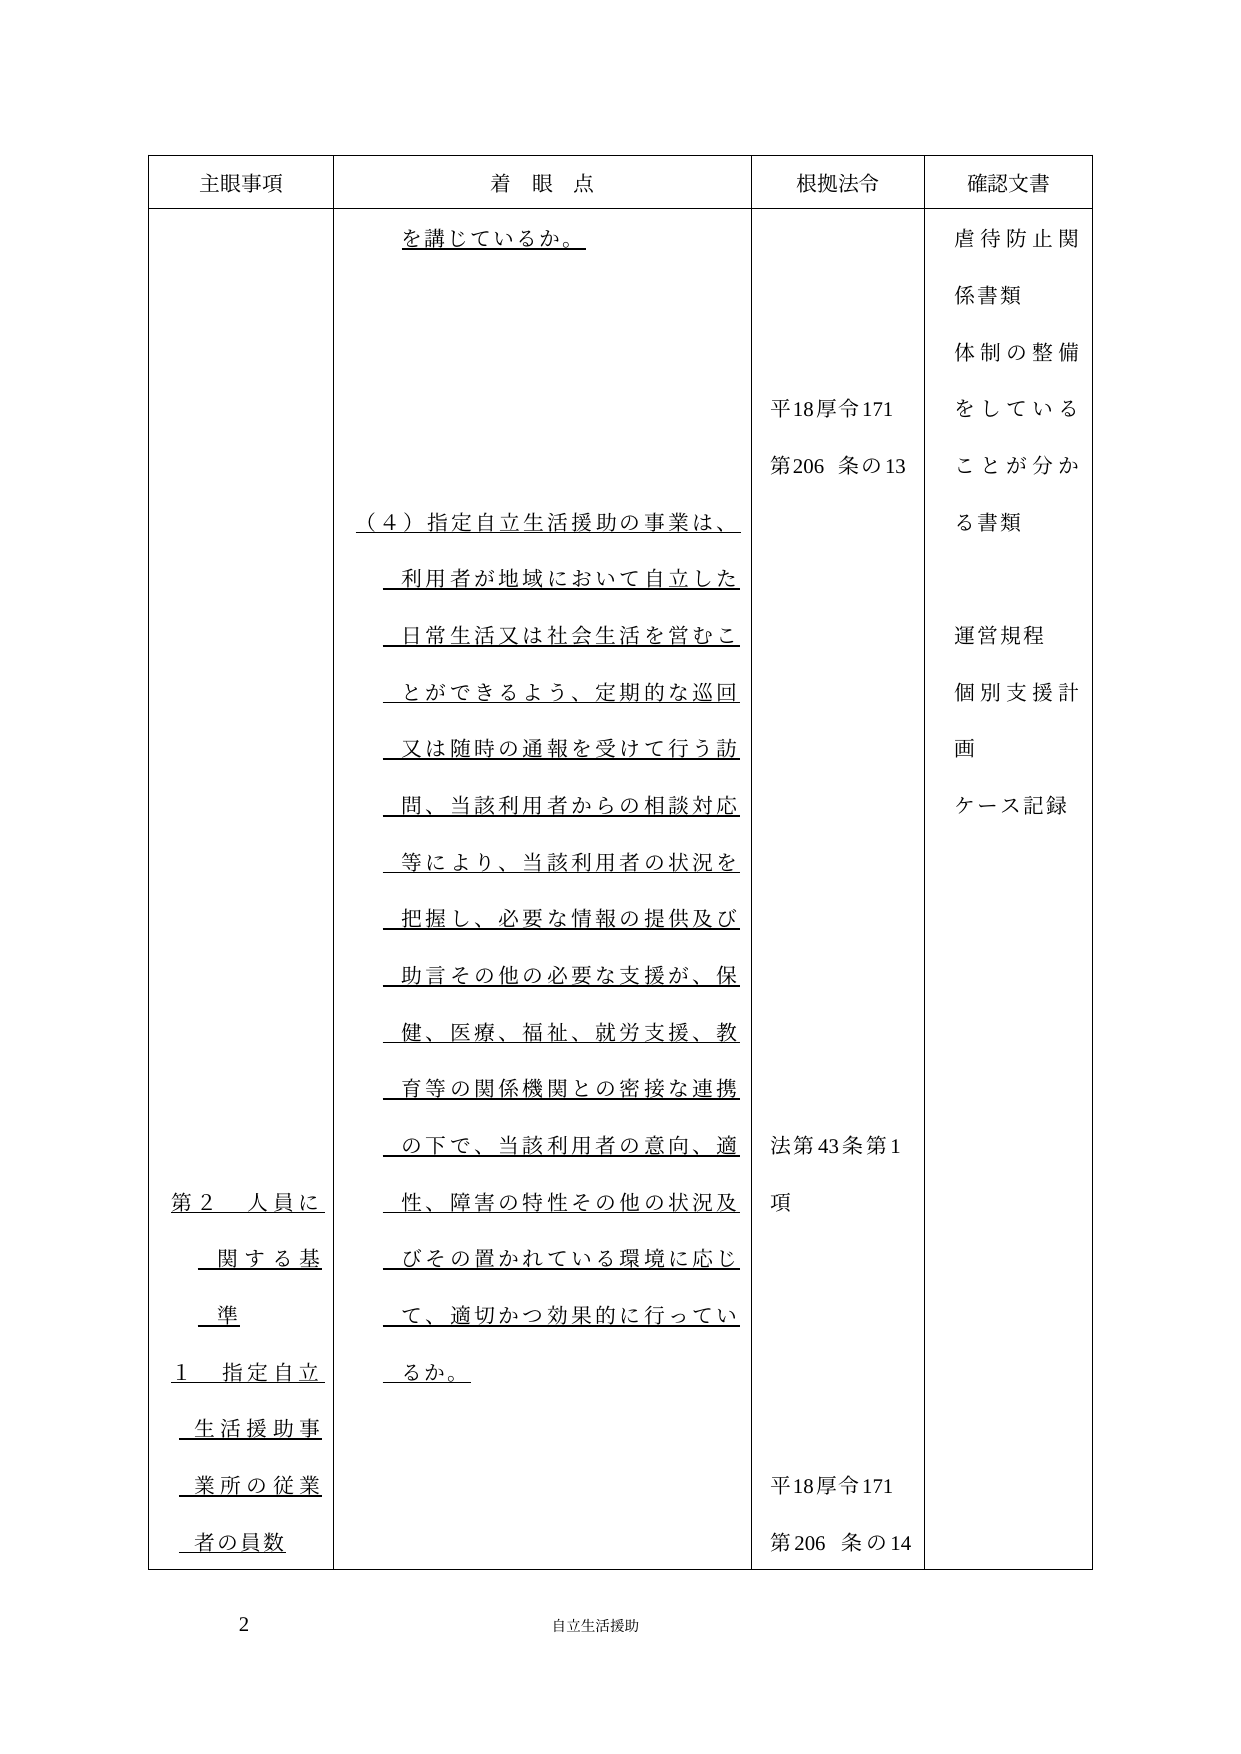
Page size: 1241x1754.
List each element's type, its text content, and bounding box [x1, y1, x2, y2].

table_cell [752, 209, 924, 1569]
table_header 確認文書 [925, 156, 1092, 208]
table_header 着 眼 点 [334, 156, 751, 208]
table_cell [149, 209, 333, 1569]
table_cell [334, 209, 751, 1569]
table_header 主眼事項 [149, 156, 333, 208]
table_header 根拠法令 [752, 156, 924, 208]
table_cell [925, 209, 1092, 1569]
